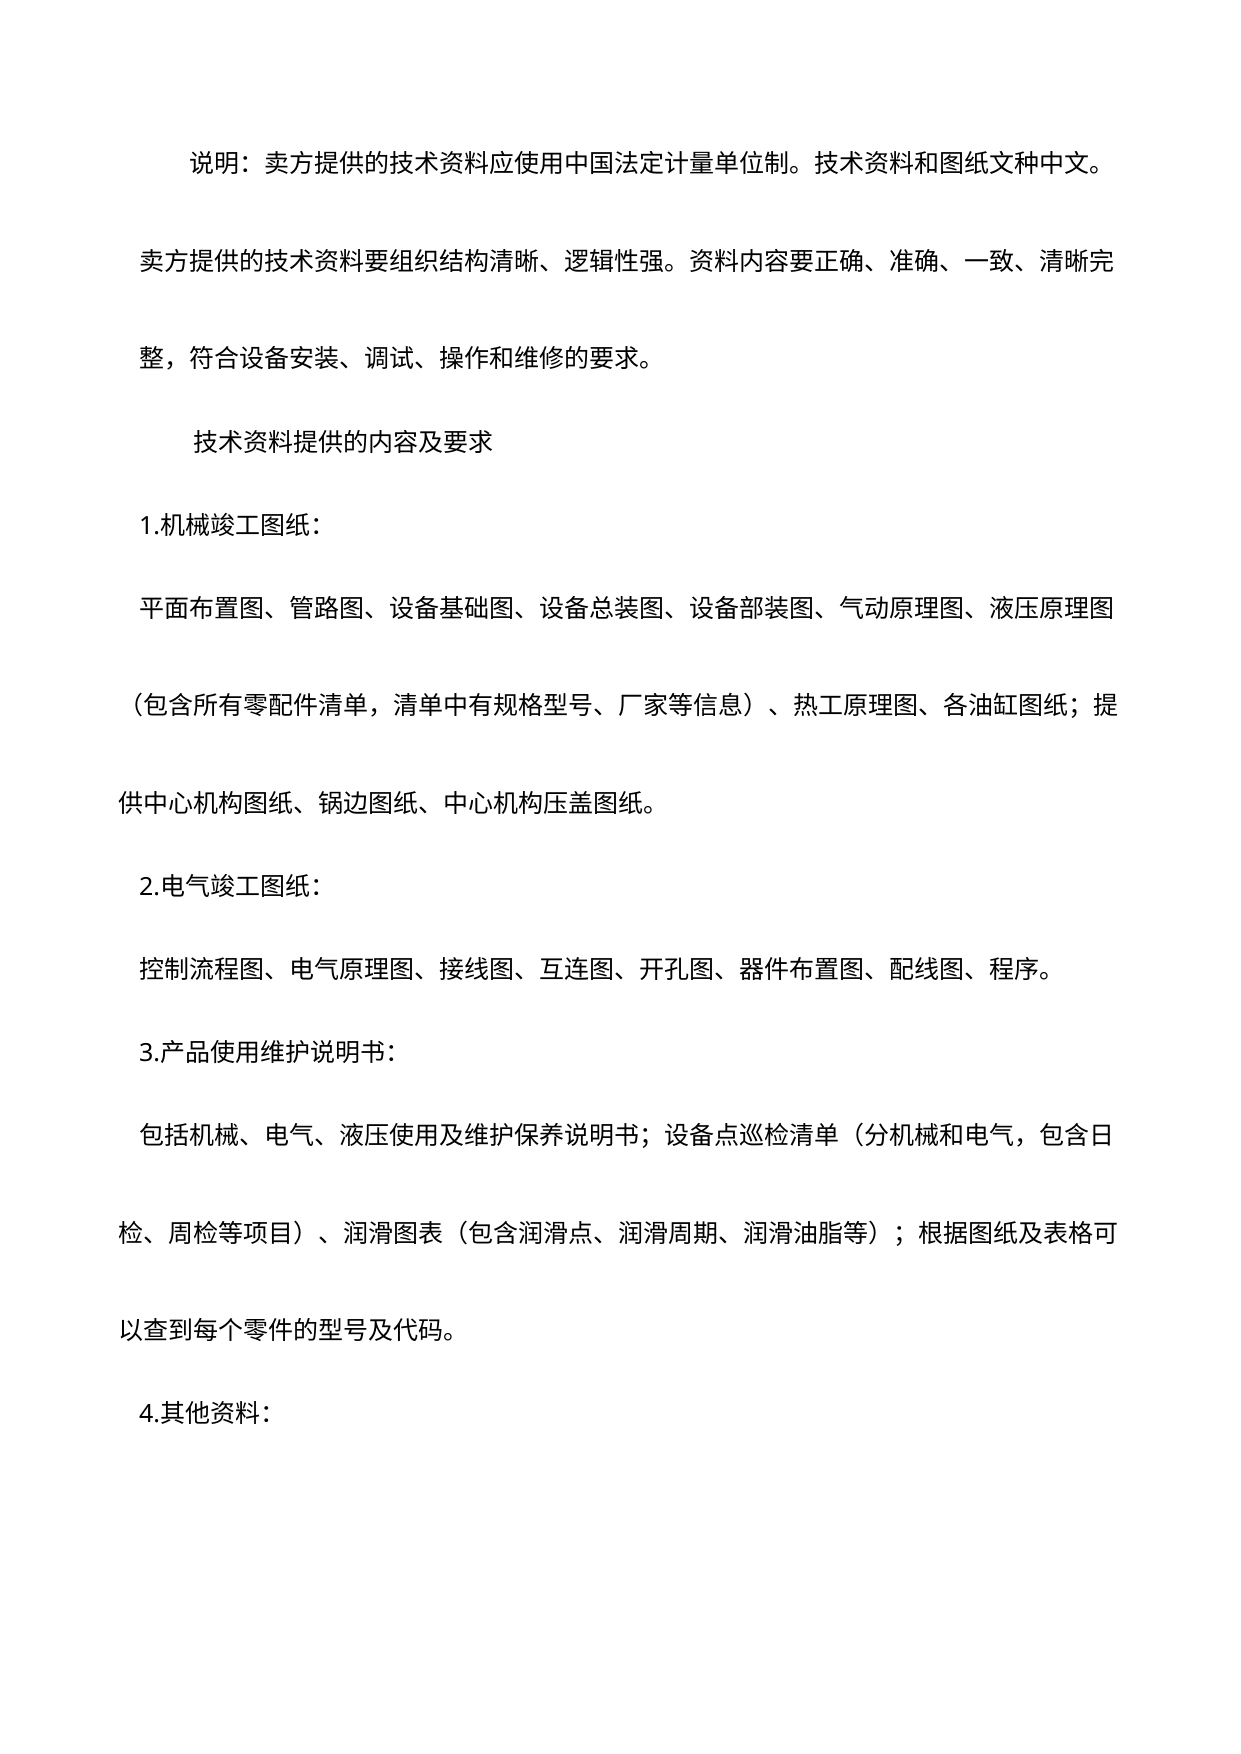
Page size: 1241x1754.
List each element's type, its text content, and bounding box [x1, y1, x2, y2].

text 技术资料提供的内容及要求 [118, 408, 1122, 473]
text 说明：卖方提供的技术资料应使用中国法定计量单位制。技术资料和图纸文种中文。卖方提供的技术资料要组织结构清晰、逻辑性强。资料内容要正确、准确、一致、清晰完整，符合设备安装、调试、操作和维修的要求。 [139, 129, 1122, 389]
text 2.电气竣工图纸： [118, 852, 1122, 917]
text 控制流程图、电气原理图、接线图、互连图、开孔图、器件布置图、配线图、程序。 [118, 935, 1122, 1000]
text 4.其他资料： [118, 1379, 1122, 1444]
text 平面布置图、管路图、设备基础图、设备总装图、设备部装图、气动原理图、液压原理图（包含所有零配件清单，清单中有规格型号、厂家等信息）、热工原理图、各油缸图纸；提供中心机构图纸、锅边图纸、中心机构压盖图纸。 [118, 574, 1122, 834]
text 包括机械、电气、液压使用及维护保养说明书；设备点巡检清单（分机械和电气，包含日检、周检等项目）、润滑图表（包含润滑点、润滑周期、润滑油脂等）；根据图纸及表格可以查到每个零件的型号及代码。 [118, 1101, 1122, 1361]
text 3.产品使用维护说明书： [118, 1018, 1122, 1083]
text 1.机械竣工图纸： [118, 491, 1122, 556]
